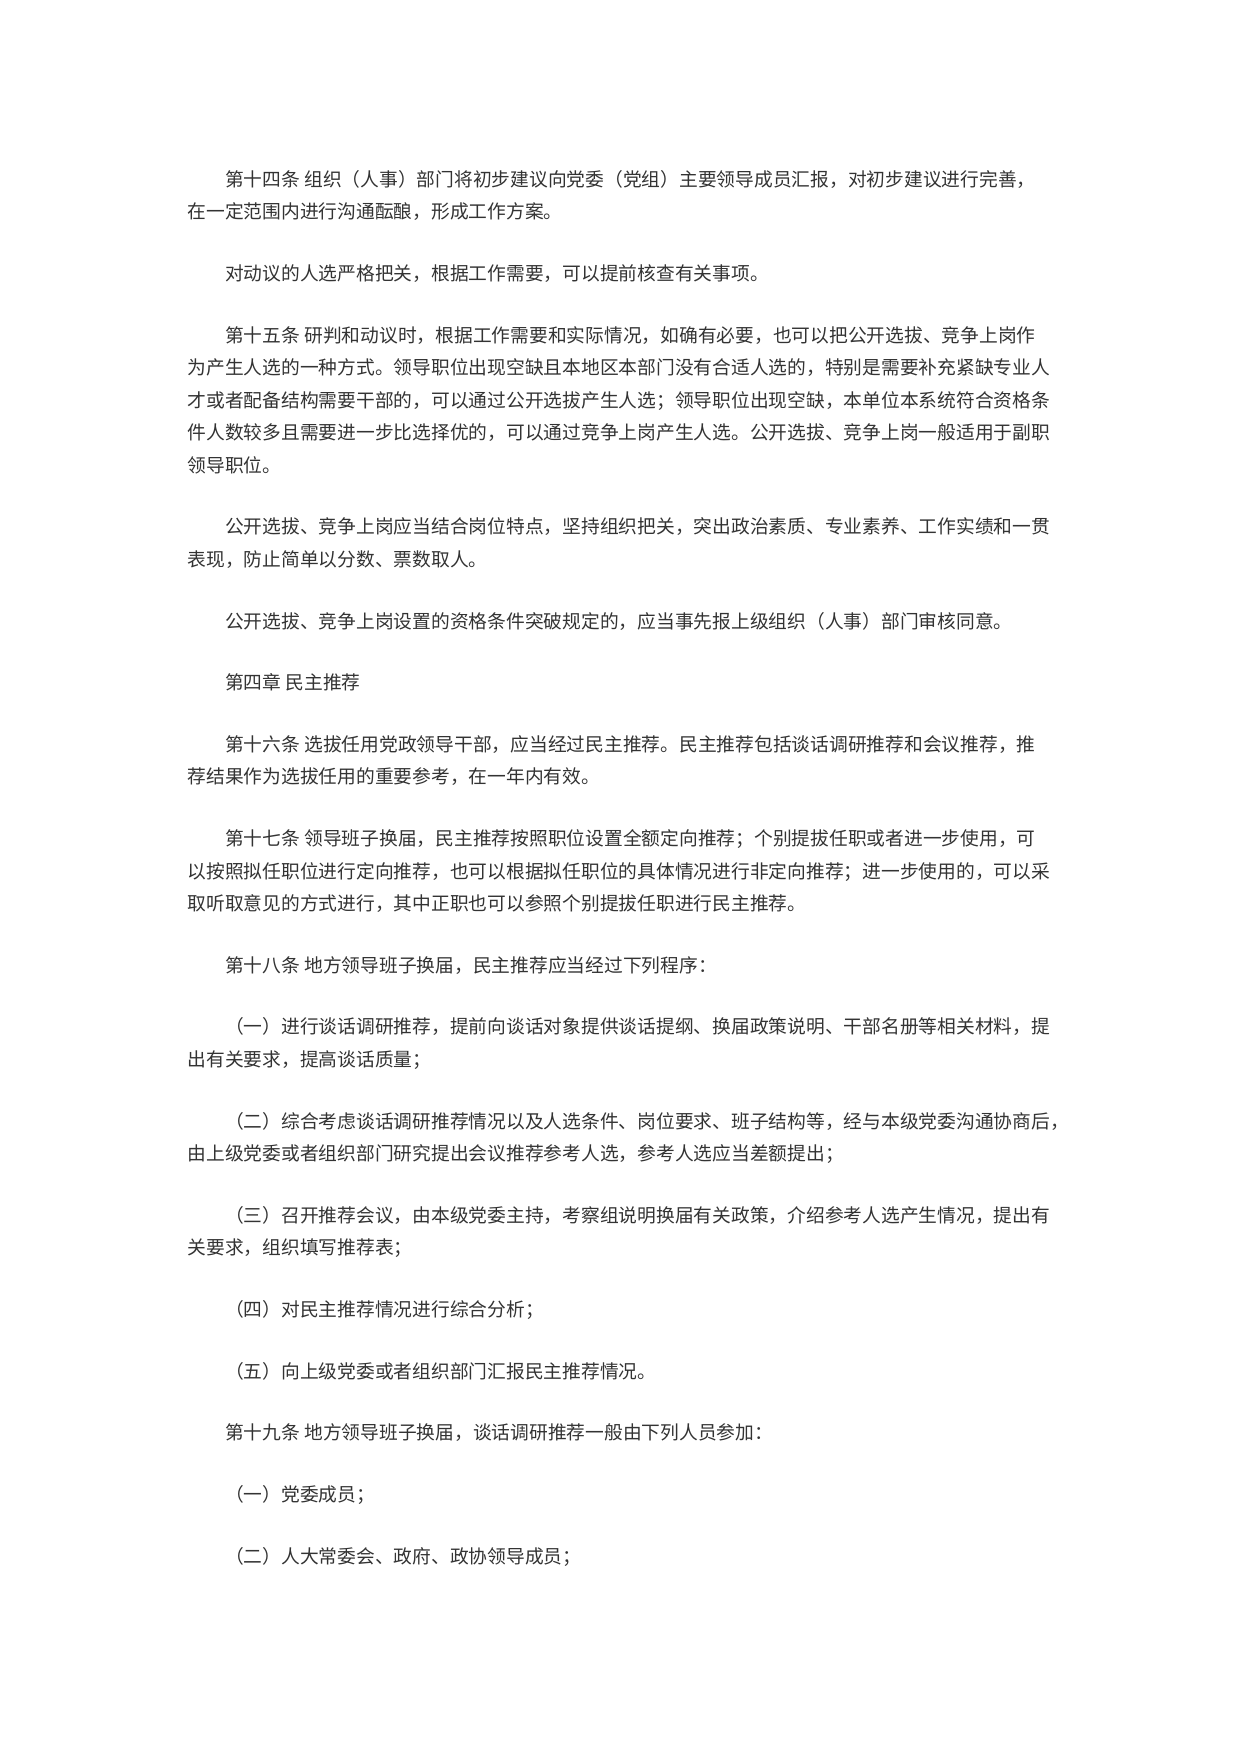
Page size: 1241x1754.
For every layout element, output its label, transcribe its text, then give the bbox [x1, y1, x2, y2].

text 第十七条 领导班子换届，民主推荐按照职位设置全额定向推荐；个别提拔任职或者进一步使用，可以按照拟任职位进行定向推荐，也可以根据拟任职位的具体情况进行非定向推荐；进一步使用的，可以采取听取意见的方式进行，其中正职也可以参照个别提拔任职进行民主推荐。 [187, 821, 1053, 919]
text （四）对民主推荐情况进行综合分析； [187, 1292, 1053, 1324]
text （二）人大常委会、政府、政协领导成员； [187, 1539, 1053, 1571]
text 第十八条 地方领导班子换届，民主推荐应当经过下列程序： [187, 948, 1053, 980]
text 公开选拔、竞争上岗应当结合岗位特点，坚持组织把关，突出政治素质、专业素养、工作实绩和一贯表现，防止简单以分数、票数取人。 [187, 509, 1053, 574]
text 第十四条 组织（人事）部门将初步建议向党委（党组）主要领导成员汇报，对初步建议进行完善，在一定范围内进行沟通酝酿，形成工作方案。 [187, 162, 1053, 227]
text （五）向上级党委或者组织部门汇报民主推荐情况。 [187, 1354, 1053, 1386]
text 第十五条 研判和动议时，根据工作需要和实际情况，如确有必要，也可以把公开选拔、竞争上岗作为产生人选的一种方式。领导职位出现空缺且本地区本部门没有合适人选的，特别是需要补充紧缺专业人才或者配备结构需要干部的，可以通过公开选拔产生人选；领导职位出现空缺，本单位本系统符合资格条件人数较多且需要进一步比选择优的，可以通过竞争上岗产生人选。公开选拔、竞争上岗一般适用于副职领导职位。 [187, 318, 1053, 480]
text 第十六条 选拔任用党政领导干部，应当经过民主推荐。民主推荐包括谈话调研推荐和会议推荐，推荐结果作为选拔任用的重要参考，在一年内有效。 [187, 727, 1053, 792]
text （一）党委成员； [187, 1477, 1053, 1509]
text （二）综合考虑谈话调研推荐情况以及人选条件、岗位要求、班子结构等，经与本级党委沟通协商后，由上级党委或者组织部门研究提出会议推荐参考人选，参考人选应当差额提出； [187, 1104, 1053, 1169]
text （三）召开推荐会议，由本级党委主持，考察组说明换届有关政策，介绍参考人选产生情况，提出有关要求，组织填写推荐表； [187, 1198, 1053, 1263]
text 第十九条 地方领导班子换届，谈话调研推荐一般由下列人员参加： [187, 1415, 1053, 1448]
text 第四章 民主推荐 [187, 665, 1053, 698]
text 对动议的人选严格把关，根据工作需要，可以提前核查有关事项。 [187, 256, 1053, 289]
text 公开选拔、竞争上岗设置的资格条件突破规定的，应当事先报上级组织（人事）部门审核同意。 [187, 604, 1053, 636]
text （一）进行谈话调研推荐，提前向谈话对象提供谈话提纲、换届政策说明、干部名册等相关材料，提出有关要求，提高谈话质量； [187, 1009, 1053, 1074]
